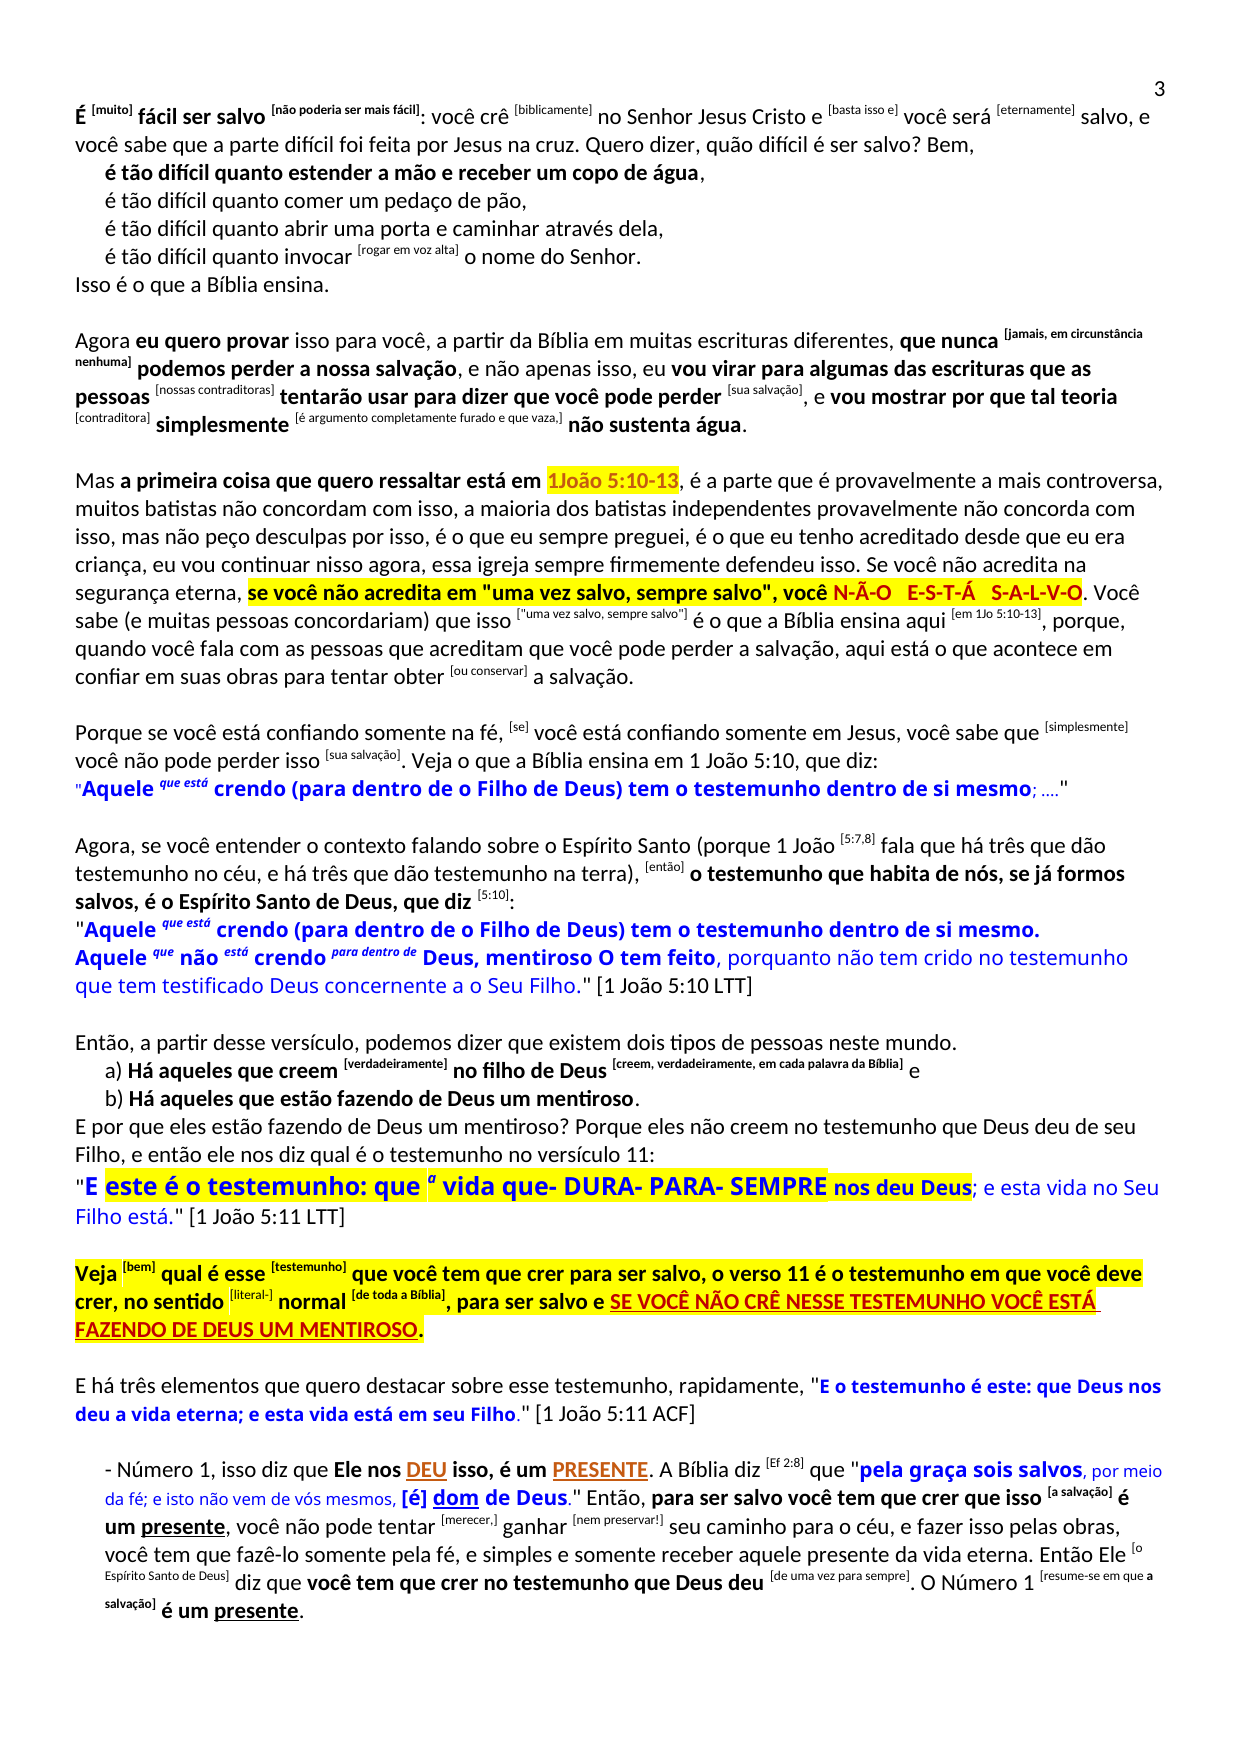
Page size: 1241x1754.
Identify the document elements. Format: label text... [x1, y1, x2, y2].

text Veja [bem] qual é esse [testemunho] que você tem que crer para ser salvo, o verso 11 é o testemunho em que você deve crer, no sentido [literal-] normal [de toda a Bíblia], para ser salvo e SE VOCÊ NÃO CRÊ NESSE TESTEMUNHO VOCÊ ESTÁ FAZENDO DE DEUS UM MENTIROSO. [424, 1259, 1165, 1343]
text - Número 1, isso diz que Ele nos DEU isso, é um PRESENTE. A Bíblia diz [Ef 2:8] que "pela graça sois salvos, por meio da fé; e isto não vem de vós mesmos, [é] dom de Deus." Então, para ser salvo você tem que crer que isso [a salvação] é um presente, você não pode tentar [merecer,] ganhar [nem preservar!] seu caminho para o céu, e fazer isso pelas obras, você tem que fazê-lo somente pela fé, e simples e somente receber aquele presente da vida eterna. Então Ele [o Espírito Santo de Deus] diz que você tem que crer no testemunho que Deus deu [de uma vez para sempre]. O Número 1 [resume-se em que a salvação] é um presente. [104, 1455, 1165, 1624]
text é tão difícil quanto comer um pedaço de pão, [104, 186, 1165, 214]
text b) Há aqueles que estão fazendo de Deus um mentiroso. [104, 1084, 1165, 1112]
text É [muito] fácil ser salvo [não poderia ser mais fácil]: você crê [biblicamente] no Senhor Jesus Cristo e [basta isso e] você será [eternamente] salvo, e você sabe que a parte difícil foi feita por Jesus na cruz. Quero dizer, quão difícil é ser salvo? Bem, [75, 102, 1165, 158]
text E por que eles estão fazendo de Deus um mentiroso? Porque eles não creem no testemunho que Deus deu de seu Filho, e então ele nos diz qual é o testemunho no versículo 11: [75, 1112, 1165, 1168]
text Porque se você está confiando somente na fé, [se] você está confiando somente em Jesus, você sabe que [simplesmente] você não pode perder isso [sua salvação]. Veja o que a Bíblia ensina em 1 João 5:10, que diz: [75, 718, 1165, 774]
text é tão difícil quanto abrir uma porta e caminhar através dela, [104, 214, 1165, 242]
text E há três elementos que quero destacar sobre esse testemunho, rapidamente, "E o testemunho é este: que Deus nos deu a vida eterna; e esta vida está em seu Filho." [1 João 5:11 ACF] [75, 1371, 1165, 1427]
text Aquele que não está crendo para dentro de Deus, mentiroso O tem feito, porquanto não tem crido no testemunho que tem testificado Deus concernente a o Seu Filho." [1 João 5:10 LTT] [75, 943, 1165, 1000]
text é tão difícil quanto estender a mão e receber um copo de água, [104, 158, 1165, 186]
text a) Há aqueles que creem [verdadeiramente] no filho de Deus [creem, verdadeiramente, em cada palavra da Bíblia] e [104, 1056, 1165, 1084]
text Então, a partir desse versículo, podemos dizer que existem dois tipos de pessoas neste mundo. [75, 1028, 1165, 1056]
text é tão difícil quanto invocar [rogar em voz alta] o nome do Senhor. [104, 242, 1165, 270]
text Mas a primeira coisa que quero ressaltar está em 1João 5:10-13, é a parte que é provavelmente a mais controversa, muitos batistas não concordam com isso, a maioria dos batistas independentes provavelmente não concorda com isso, mas não peço desculpas por isso, é o que eu sempre preguei, é o que eu tenho acreditado desde que eu era criança, eu vou continuar nisso agora, essa igreja sempre firmemente defendeu isso. Se você não acredita na segurança eterna, se você não acredita em "uma vez salvo, sempre salvo", você N-Ã-O E-S-T-Á S-A-L-V-O. Você sabe (e muitas pessoas concordariam) que isso ["uma vez salvo, sempre salvo"] é o que a Bíblia ensina aqui [em 1Jo 5:10-13], porque, quando você fala com as pessoas que acreditam que você pode perder a salvação, aqui está o que acontece em confiar em suas obras para tentar obter [ou conservar] a salvação. [75, 466, 1165, 690]
text Agora, se você entender o contexto falando sobre o Espírito Santo (porque 1 João [5:7,8] fala que há três que dão testemunho no céu, e há três que dão testemunho na terra), [então] o testemunho que habita de nós, se já formos salvos, é o Espírito Santo de Deus, que diz [5:10]: [75, 831, 1165, 915]
text "E este é o testemunho: que a vida que- DURA- PARA- SEMPRE nos deu Deus; e esta vida no Seu Filho está." [1 João 5:11 LTT] [75, 1168, 1165, 1231]
text "Aquele que está crendo (para dentro de o Filho de Deus) tem o testemunho dentro de si mesmo; ...." [75, 774, 1165, 803]
text Agora eu quero provar isso para você, a partir da Bíblia em muitas escrituras diferentes, que nunca [jamais, em circunstância nenhuma] podemos perder a nossa salvação, e não apenas isso, eu vou virar para algumas das escrituras que as pessoas [nossas contraditoras] tentarão usar para dizer que você pode perder [sua salvação], e vou mostrar por que tal teoria [contraditora] simplesmente [é argumento completamente furado e que vaza,] não sustenta água. [75, 326, 1165, 438]
text Isso é o que a Bíblia ensina. [75, 270, 1165, 298]
text "Aquele que está crendo (para dentro de o Filho de Deus) tem o testemunho dentro de si mesmo. [75, 915, 1165, 943]
